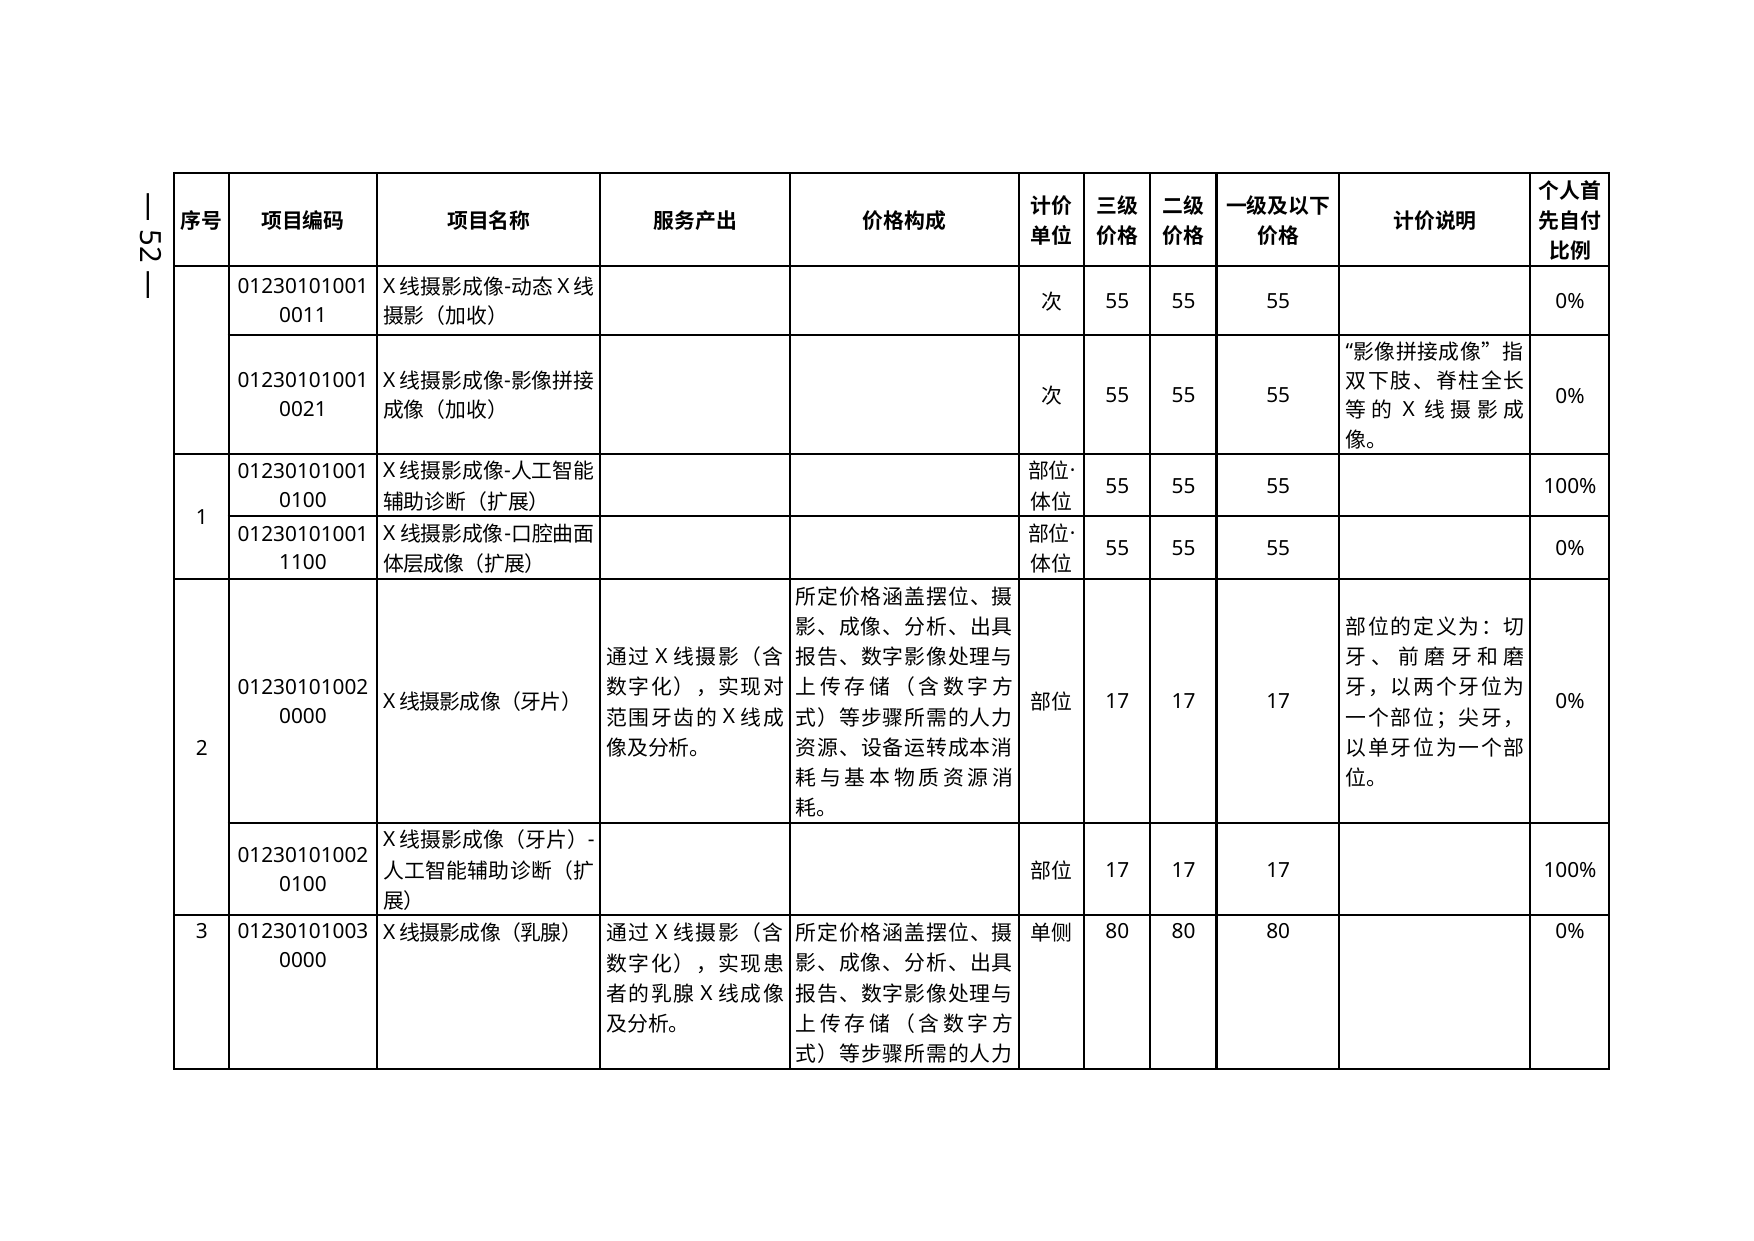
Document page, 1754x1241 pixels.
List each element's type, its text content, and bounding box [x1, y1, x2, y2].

table_cell 3 [175, 916, 228, 1067]
table_header 价格构成 [791, 174, 1018, 264]
table_cell 17 [1085, 580, 1149, 822]
table_cell 通过X线摄影（含数字化），实现患者的乳腺X线成像及分析。 [601, 916, 789, 1067]
table_cell [791, 824, 1018, 914]
table_cell 55 [1218, 336, 1338, 453]
table_cell 012301010030000 [230, 916, 376, 1067]
table_cell 55 [1218, 267, 1338, 334]
table_cell 012301010010021 [230, 336, 376, 453]
table_header 序号 [175, 174, 228, 264]
table_cell [791, 336, 1018, 453]
table_cell [1340, 916, 1529, 1067]
table_cell X线摄影成像-人工智能辅助诊断（扩展） [378, 455, 599, 515]
table_cell 55 [1151, 517, 1215, 578]
table_cell [791, 455, 1018, 515]
table_header 计价单位 [1020, 174, 1083, 264]
table_cell 17 [1151, 824, 1215, 914]
table_cell [791, 517, 1018, 578]
table_cell 012301010020100 [230, 824, 376, 914]
table_cell 55 [1085, 455, 1149, 515]
table_cell 1 [175, 455, 228, 578]
table_cell 2 [175, 580, 228, 914]
table_cell 80 [1085, 916, 1149, 1067]
table_cell [601, 517, 789, 578]
table_cell X线摄影成像（乳腺） [378, 916, 599, 1067]
table_cell [601, 455, 789, 515]
table_cell 0% [1531, 267, 1608, 334]
table_cell 012301010011100 [230, 517, 376, 578]
table_cell X线摄影成像-影像拼接成像（加收） [378, 336, 599, 453]
table_cell X线摄影成像-口腔曲面体层成像（扩展） [378, 517, 599, 578]
table_cell 部位·体位 [1020, 455, 1083, 515]
table_header 个人首先自付比例 [1531, 174, 1608, 264]
table_header 项目名称 [378, 174, 599, 264]
table_cell 012301010010100 [230, 455, 376, 515]
table_cell 单侧 [1020, 916, 1083, 1067]
table_header 服务产出 [601, 174, 789, 264]
table_cell 012301010020000 [230, 580, 376, 822]
table_cell 部位·体位 [1020, 517, 1083, 578]
table_cell 55 [1151, 336, 1215, 453]
table_cell [1340, 517, 1529, 578]
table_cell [791, 916, 1018, 1067]
table_cell 0% [1531, 517, 1608, 578]
table_cell [601, 336, 789, 453]
table_header 二级 价格 [1151, 174, 1215, 264]
table_cell 17 [1218, 580, 1338, 822]
table_cell 100% [1531, 824, 1608, 914]
table_cell [601, 267, 789, 334]
table_cell 次 [1020, 336, 1083, 453]
table_cell 55 [1218, 455, 1338, 515]
table_cell 80 [1151, 916, 1215, 1067]
table_cell [1340, 267, 1529, 334]
table_cell 55 [1085, 267, 1149, 334]
table_cell [601, 824, 789, 914]
table_cell 80 [1218, 916, 1338, 1067]
table_cell “影像拼接成像”指双下肢、脊柱全长等的X线摄影成像。 [1340, 336, 1529, 453]
table_cell [1340, 455, 1529, 515]
table_cell X线摄影成像（牙片）-人工智能辅助诊断（扩展） [378, 824, 599, 914]
table_cell 17 [1151, 580, 1215, 822]
table_cell 55 [1151, 267, 1215, 334]
table_header 三级价格 [1085, 174, 1149, 264]
table_cell 17 [1218, 824, 1338, 914]
table_header 计价说明 [1340, 174, 1529, 264]
table_header 项目编码 [230, 174, 376, 264]
table_cell 0% [1531, 580, 1608, 822]
table_cell 所定价格涵盖摆位、摄影、成像、分析、出具报告、数字影像处理与上传存储（含数字方式）等步骤所需的人力资源、设备运转成本消耗与基本物质资源消耗。 [791, 580, 1018, 822]
table_cell 55 [1085, 517, 1149, 578]
table_cell 0% [1531, 336, 1608, 453]
table_cell 部位的定义为：切牙、前磨牙和磨牙，以两个牙位为一个部位；尖牙，以单牙位为一个部位。 [1340, 580, 1529, 822]
table_cell 55 [1085, 336, 1149, 453]
table_header 一级及以下价格 [1218, 174, 1338, 264]
table_cell 012301010010011 [230, 267, 376, 334]
table_cell 55 [1151, 455, 1215, 515]
table_cell X线摄影成像（牙片） [378, 580, 599, 822]
table_cell [791, 267, 1018, 334]
table_cell 部位 [1020, 824, 1083, 914]
table_cell 55 [1218, 517, 1338, 578]
table_cell 部位 [1020, 580, 1083, 822]
table_cell X线摄影成像-动态X线摄影（加收） [378, 267, 599, 334]
table_cell 17 [1085, 824, 1149, 914]
table_cell 100% [1531, 455, 1608, 515]
table_cell 通过X线摄影（含数字化），实现对范围牙齿的X线成像及分析。 [601, 580, 789, 822]
table_cell [1340, 824, 1529, 914]
table_cell 次 [1020, 267, 1083, 334]
table_cell 0% [1531, 916, 1608, 1067]
